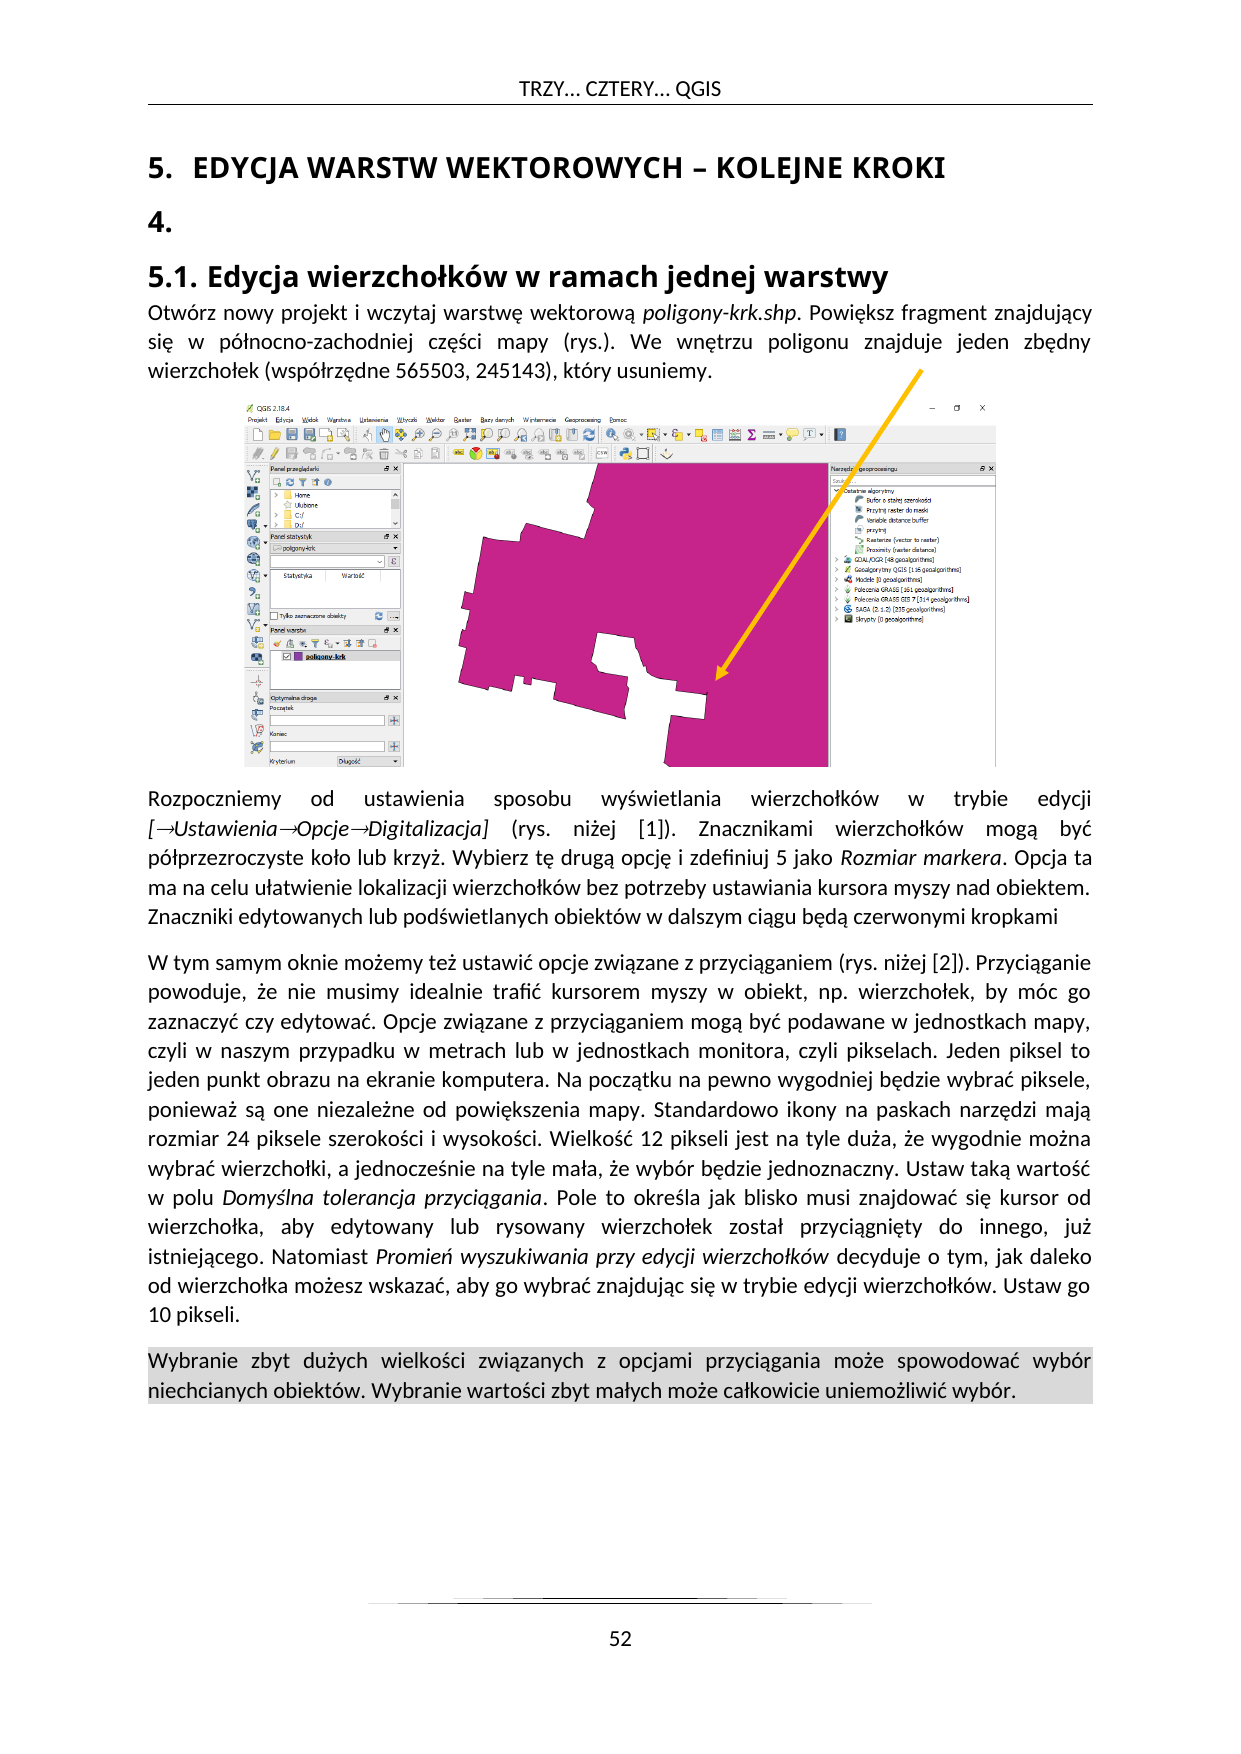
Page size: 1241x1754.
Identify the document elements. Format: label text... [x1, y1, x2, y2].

text Rozpoczniemy od ustawienia sposobu wyświetlania wierzchołków w trybie edycji [UstawieniaOpcjeDigitalizacja] (rys. niżej [1]). Znacznikami wierzchołków mogą być półprzezroczyste koło lub krzyż. Wybierz tę drugą opcję i zdefiniuj 5 jako Rozmiar markera. Opcja ta ma na celu ułatwienie lokalizacji wierzchołków bez potrzeby ustawiania kursora myszy nad obiektem. Znaczniki edytowanych lub podświetlanych obiektów w dalszym ciągu będą czerwonymi kropkami [148, 784, 1093, 930]
text W tym samym oknie możemy też ustawić opcje związane z przyciąganiem (rys. niżej [2]). Przyciąganie powoduje, że nie musimy idealnie trafić kursorem myszy w obiekt, np. wierzchołek, by móc go zaznaczyć czy edytować. Opcje związane z przyciąganiem mogą być podawane w jednostkach mapy, czyli w naszym przypadku w metrach lub w jednostkach monitora, czyli pikselach. Jeden piksel to jeden punkt obrazu na ekranie komputera. Na początku na pewno wygodniej będzie wybrać piksele, ponieważ są one niezależne od powiększenia mapy. Standardowo ikony na paskach narzędzi mają rozmiar 24 piksele szerokości i wysokości. Wielkość 12 pikseli jest na tyle duża, że wygodnie można wybrać wierzchołki, a jednocześnie na tyle mała, że wybór będzie jednoznaczny. Ustaw taką wartość w polu Domyślna tolerancja przyciągania. Pole to określa jak blisko musi znajdować się kursor od wierzchołka, aby edytowany lub rysowany wierzchołek został przyciągnięty do innego, już istniejącego. Natomiast Promień wyszukiwania przy edycji wierzchołków decyduje o tym, jak daleko od wierzchołka możesz wskazać, aby go wybrać znajdując się w trybie edycji wierzchołków. Ustaw go 10 pikseli. [148, 948, 1093, 1328]
subtitle Edycja warstw wektorowych – kolejne kroki [148, 148, 1093, 187]
subtitle Edycja wierzchołków w ramach jednej warstwy [148, 256, 1093, 296]
picture [244, 402, 996, 767]
text Wybranie zbyt dużych wielkości związanych z opcjami przyciągania może spowodować wybór niechcianych obiektów. Wybranie wartości zbyt małych może całkowicie uniemożliwić wybór. [148, 1347, 1093, 1404]
text Otwórz nowy projekt i wczytaj warstwę wektorową poligony-krk.shp. Powiększ fragment znajdujący się w północno-zachodniej części mapy (rys.). We wnętrzu poligonu znajduje jeden zbędny wierzchołek (współrzędne 565503, 245143), który usuniemy. [148, 298, 1093, 384]
